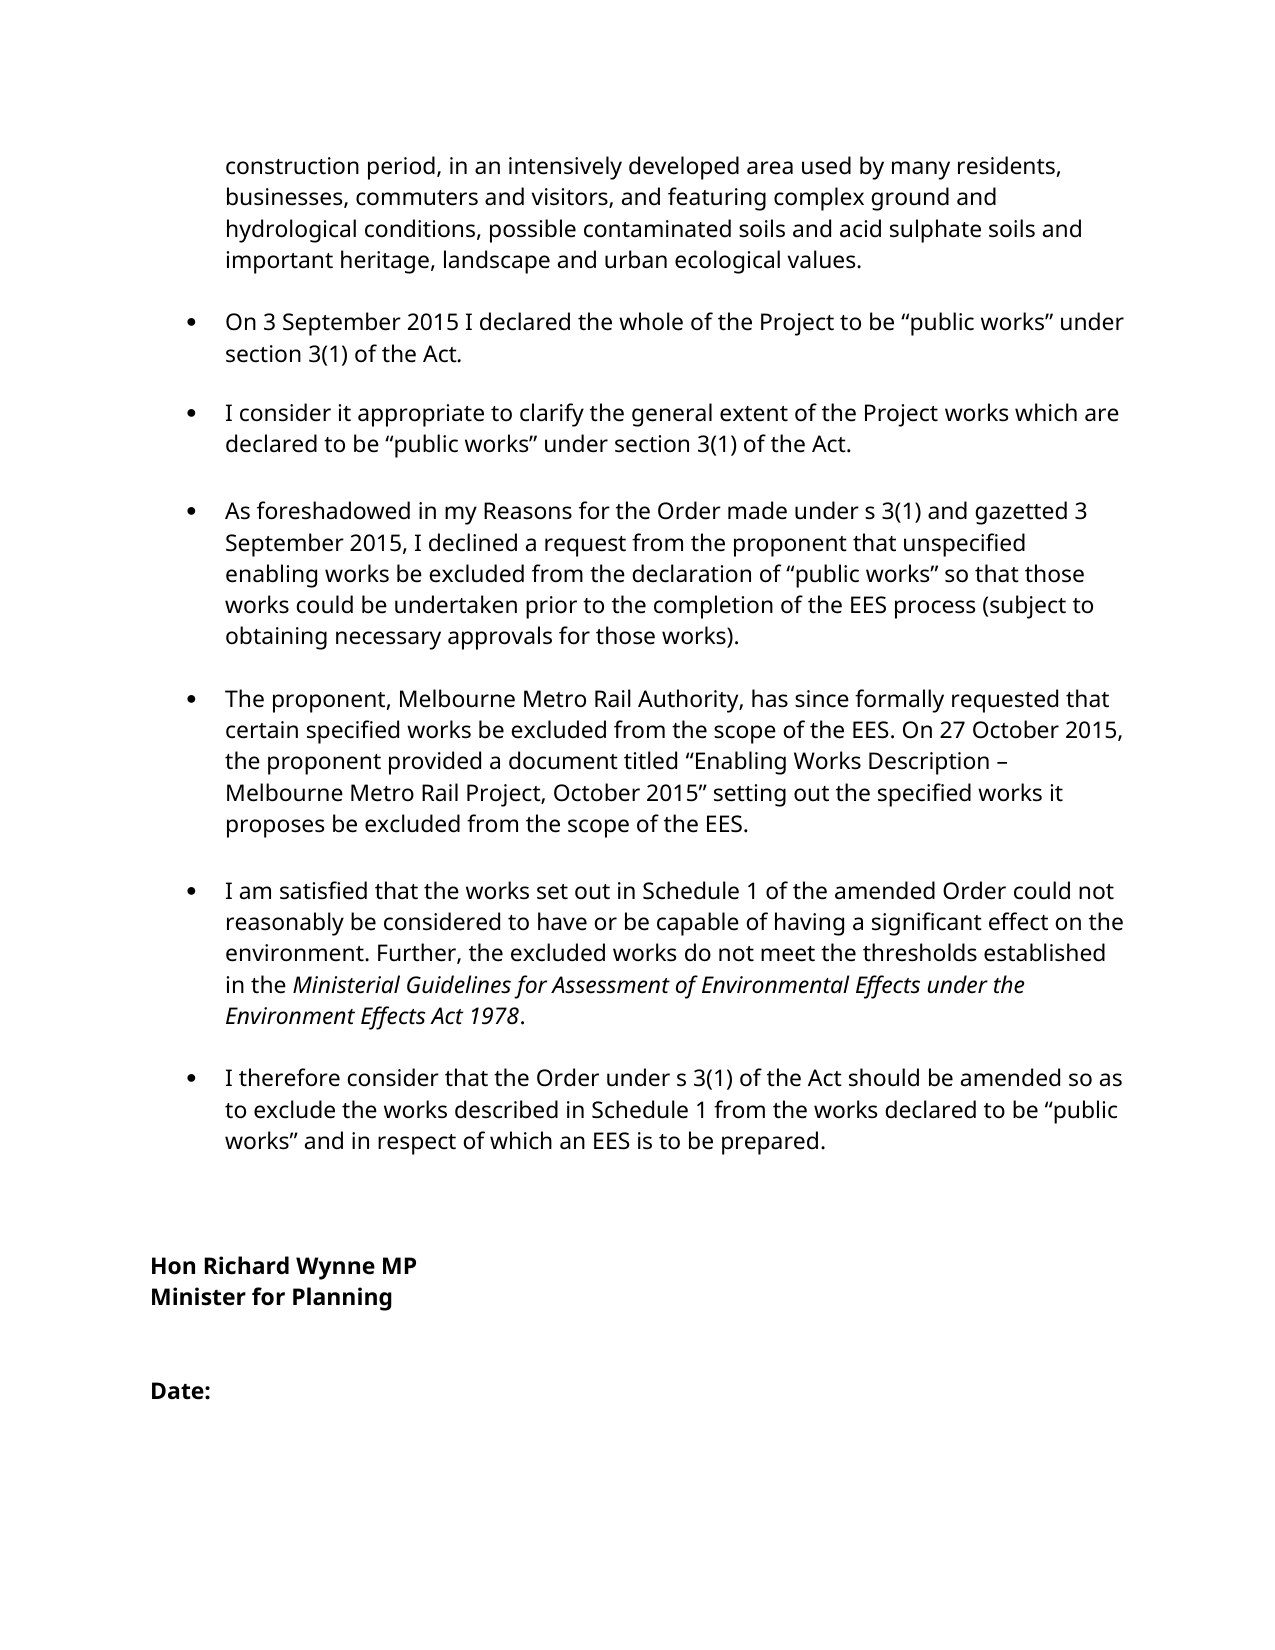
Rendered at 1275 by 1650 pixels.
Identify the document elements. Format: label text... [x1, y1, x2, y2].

text Minister for Planning [150, 1281, 1125, 1312]
list I am satisfied that the works set out in Schedule 1 of the amended Order could not reasonably be considered to have or be capable of having a significant effect on the environment. Further, the excluded works do not meet the thresholds established in the Ministerial Guidelines for Assessment of Environmental Effects under the Environment Effects Act 1978. [187, 875, 1125, 1031]
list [187, 150, 1125, 275]
list The proponent, Melbourne Metro Rail Authority, has since formally requested that certain specified works be excluded from the scope of the EES. On 27 October 2015, the proponent provided a document titled “Enabling Works Description – Melbourne Metro Rail Project, October 2015” setting out the specified works it proposes be excluded from the scope of the EES. [187, 683, 1125, 839]
list As foreshadowed in my Reasons for the Order made under s 3(1) and gazetted 3 September 2015, I declined a request from the proponent that unspecified enabling works be excluded from the declaration of “public works” so that those works could be undertaken prior to the completion of the EES process (subject to obtaining necessary approvals for those works). [187, 495, 1125, 651]
list I therefore consider that the Order under s 3(1) of the Act should be amended so as to exclude the works described in Schedule 1 from the works declared to be “public works” and in respect of which an EES is to be prepared. [187, 1062, 1125, 1156]
text Date: [150, 1375, 1125, 1406]
list On 3 September 2015 I declared the whole of the Project to be “public works” under section 3(1) of the Act. [187, 306, 1125, 369]
text Hon Richard Wynne MP [150, 1250, 1125, 1281]
list I consider it appropriate to clarify the general extent of the Project works which are declared to be “public works” under section 3(1) of the Act. [187, 397, 1125, 459]
